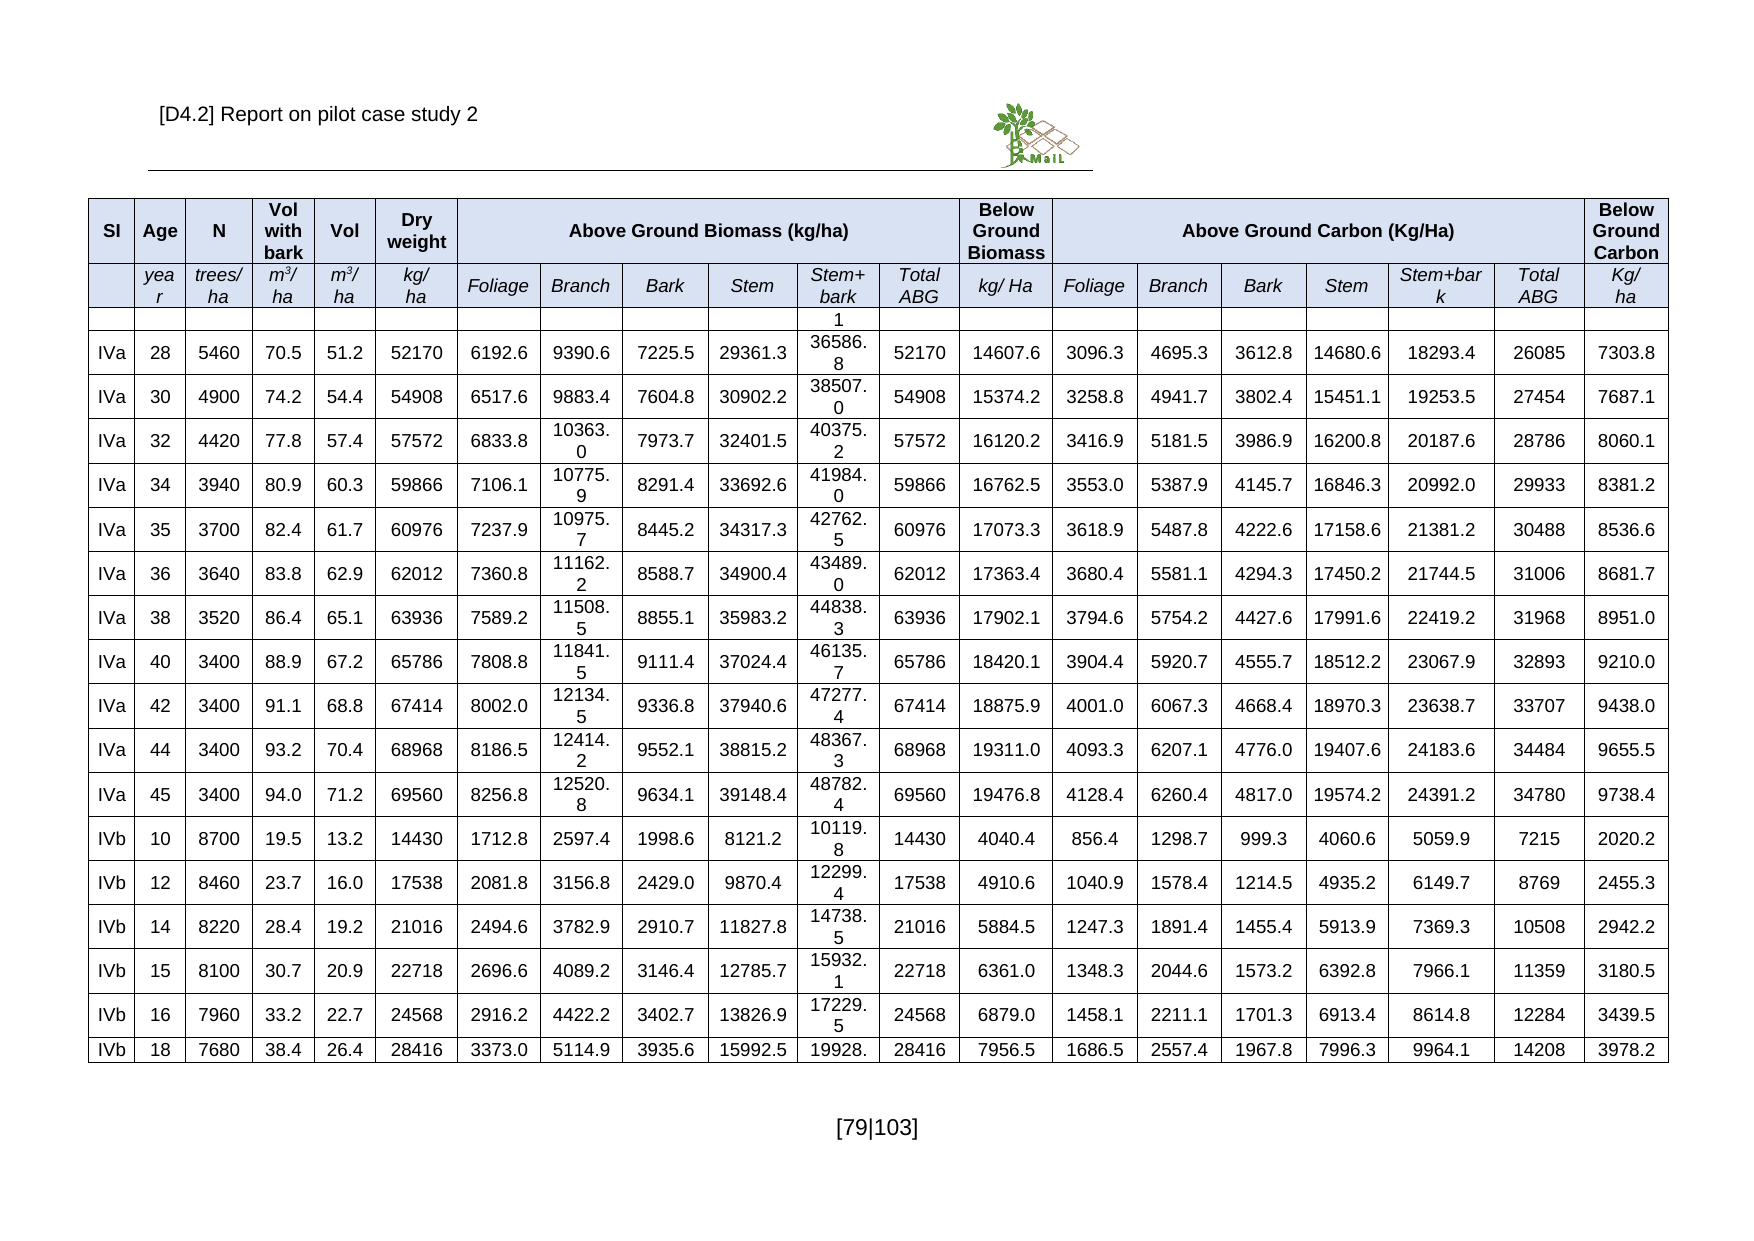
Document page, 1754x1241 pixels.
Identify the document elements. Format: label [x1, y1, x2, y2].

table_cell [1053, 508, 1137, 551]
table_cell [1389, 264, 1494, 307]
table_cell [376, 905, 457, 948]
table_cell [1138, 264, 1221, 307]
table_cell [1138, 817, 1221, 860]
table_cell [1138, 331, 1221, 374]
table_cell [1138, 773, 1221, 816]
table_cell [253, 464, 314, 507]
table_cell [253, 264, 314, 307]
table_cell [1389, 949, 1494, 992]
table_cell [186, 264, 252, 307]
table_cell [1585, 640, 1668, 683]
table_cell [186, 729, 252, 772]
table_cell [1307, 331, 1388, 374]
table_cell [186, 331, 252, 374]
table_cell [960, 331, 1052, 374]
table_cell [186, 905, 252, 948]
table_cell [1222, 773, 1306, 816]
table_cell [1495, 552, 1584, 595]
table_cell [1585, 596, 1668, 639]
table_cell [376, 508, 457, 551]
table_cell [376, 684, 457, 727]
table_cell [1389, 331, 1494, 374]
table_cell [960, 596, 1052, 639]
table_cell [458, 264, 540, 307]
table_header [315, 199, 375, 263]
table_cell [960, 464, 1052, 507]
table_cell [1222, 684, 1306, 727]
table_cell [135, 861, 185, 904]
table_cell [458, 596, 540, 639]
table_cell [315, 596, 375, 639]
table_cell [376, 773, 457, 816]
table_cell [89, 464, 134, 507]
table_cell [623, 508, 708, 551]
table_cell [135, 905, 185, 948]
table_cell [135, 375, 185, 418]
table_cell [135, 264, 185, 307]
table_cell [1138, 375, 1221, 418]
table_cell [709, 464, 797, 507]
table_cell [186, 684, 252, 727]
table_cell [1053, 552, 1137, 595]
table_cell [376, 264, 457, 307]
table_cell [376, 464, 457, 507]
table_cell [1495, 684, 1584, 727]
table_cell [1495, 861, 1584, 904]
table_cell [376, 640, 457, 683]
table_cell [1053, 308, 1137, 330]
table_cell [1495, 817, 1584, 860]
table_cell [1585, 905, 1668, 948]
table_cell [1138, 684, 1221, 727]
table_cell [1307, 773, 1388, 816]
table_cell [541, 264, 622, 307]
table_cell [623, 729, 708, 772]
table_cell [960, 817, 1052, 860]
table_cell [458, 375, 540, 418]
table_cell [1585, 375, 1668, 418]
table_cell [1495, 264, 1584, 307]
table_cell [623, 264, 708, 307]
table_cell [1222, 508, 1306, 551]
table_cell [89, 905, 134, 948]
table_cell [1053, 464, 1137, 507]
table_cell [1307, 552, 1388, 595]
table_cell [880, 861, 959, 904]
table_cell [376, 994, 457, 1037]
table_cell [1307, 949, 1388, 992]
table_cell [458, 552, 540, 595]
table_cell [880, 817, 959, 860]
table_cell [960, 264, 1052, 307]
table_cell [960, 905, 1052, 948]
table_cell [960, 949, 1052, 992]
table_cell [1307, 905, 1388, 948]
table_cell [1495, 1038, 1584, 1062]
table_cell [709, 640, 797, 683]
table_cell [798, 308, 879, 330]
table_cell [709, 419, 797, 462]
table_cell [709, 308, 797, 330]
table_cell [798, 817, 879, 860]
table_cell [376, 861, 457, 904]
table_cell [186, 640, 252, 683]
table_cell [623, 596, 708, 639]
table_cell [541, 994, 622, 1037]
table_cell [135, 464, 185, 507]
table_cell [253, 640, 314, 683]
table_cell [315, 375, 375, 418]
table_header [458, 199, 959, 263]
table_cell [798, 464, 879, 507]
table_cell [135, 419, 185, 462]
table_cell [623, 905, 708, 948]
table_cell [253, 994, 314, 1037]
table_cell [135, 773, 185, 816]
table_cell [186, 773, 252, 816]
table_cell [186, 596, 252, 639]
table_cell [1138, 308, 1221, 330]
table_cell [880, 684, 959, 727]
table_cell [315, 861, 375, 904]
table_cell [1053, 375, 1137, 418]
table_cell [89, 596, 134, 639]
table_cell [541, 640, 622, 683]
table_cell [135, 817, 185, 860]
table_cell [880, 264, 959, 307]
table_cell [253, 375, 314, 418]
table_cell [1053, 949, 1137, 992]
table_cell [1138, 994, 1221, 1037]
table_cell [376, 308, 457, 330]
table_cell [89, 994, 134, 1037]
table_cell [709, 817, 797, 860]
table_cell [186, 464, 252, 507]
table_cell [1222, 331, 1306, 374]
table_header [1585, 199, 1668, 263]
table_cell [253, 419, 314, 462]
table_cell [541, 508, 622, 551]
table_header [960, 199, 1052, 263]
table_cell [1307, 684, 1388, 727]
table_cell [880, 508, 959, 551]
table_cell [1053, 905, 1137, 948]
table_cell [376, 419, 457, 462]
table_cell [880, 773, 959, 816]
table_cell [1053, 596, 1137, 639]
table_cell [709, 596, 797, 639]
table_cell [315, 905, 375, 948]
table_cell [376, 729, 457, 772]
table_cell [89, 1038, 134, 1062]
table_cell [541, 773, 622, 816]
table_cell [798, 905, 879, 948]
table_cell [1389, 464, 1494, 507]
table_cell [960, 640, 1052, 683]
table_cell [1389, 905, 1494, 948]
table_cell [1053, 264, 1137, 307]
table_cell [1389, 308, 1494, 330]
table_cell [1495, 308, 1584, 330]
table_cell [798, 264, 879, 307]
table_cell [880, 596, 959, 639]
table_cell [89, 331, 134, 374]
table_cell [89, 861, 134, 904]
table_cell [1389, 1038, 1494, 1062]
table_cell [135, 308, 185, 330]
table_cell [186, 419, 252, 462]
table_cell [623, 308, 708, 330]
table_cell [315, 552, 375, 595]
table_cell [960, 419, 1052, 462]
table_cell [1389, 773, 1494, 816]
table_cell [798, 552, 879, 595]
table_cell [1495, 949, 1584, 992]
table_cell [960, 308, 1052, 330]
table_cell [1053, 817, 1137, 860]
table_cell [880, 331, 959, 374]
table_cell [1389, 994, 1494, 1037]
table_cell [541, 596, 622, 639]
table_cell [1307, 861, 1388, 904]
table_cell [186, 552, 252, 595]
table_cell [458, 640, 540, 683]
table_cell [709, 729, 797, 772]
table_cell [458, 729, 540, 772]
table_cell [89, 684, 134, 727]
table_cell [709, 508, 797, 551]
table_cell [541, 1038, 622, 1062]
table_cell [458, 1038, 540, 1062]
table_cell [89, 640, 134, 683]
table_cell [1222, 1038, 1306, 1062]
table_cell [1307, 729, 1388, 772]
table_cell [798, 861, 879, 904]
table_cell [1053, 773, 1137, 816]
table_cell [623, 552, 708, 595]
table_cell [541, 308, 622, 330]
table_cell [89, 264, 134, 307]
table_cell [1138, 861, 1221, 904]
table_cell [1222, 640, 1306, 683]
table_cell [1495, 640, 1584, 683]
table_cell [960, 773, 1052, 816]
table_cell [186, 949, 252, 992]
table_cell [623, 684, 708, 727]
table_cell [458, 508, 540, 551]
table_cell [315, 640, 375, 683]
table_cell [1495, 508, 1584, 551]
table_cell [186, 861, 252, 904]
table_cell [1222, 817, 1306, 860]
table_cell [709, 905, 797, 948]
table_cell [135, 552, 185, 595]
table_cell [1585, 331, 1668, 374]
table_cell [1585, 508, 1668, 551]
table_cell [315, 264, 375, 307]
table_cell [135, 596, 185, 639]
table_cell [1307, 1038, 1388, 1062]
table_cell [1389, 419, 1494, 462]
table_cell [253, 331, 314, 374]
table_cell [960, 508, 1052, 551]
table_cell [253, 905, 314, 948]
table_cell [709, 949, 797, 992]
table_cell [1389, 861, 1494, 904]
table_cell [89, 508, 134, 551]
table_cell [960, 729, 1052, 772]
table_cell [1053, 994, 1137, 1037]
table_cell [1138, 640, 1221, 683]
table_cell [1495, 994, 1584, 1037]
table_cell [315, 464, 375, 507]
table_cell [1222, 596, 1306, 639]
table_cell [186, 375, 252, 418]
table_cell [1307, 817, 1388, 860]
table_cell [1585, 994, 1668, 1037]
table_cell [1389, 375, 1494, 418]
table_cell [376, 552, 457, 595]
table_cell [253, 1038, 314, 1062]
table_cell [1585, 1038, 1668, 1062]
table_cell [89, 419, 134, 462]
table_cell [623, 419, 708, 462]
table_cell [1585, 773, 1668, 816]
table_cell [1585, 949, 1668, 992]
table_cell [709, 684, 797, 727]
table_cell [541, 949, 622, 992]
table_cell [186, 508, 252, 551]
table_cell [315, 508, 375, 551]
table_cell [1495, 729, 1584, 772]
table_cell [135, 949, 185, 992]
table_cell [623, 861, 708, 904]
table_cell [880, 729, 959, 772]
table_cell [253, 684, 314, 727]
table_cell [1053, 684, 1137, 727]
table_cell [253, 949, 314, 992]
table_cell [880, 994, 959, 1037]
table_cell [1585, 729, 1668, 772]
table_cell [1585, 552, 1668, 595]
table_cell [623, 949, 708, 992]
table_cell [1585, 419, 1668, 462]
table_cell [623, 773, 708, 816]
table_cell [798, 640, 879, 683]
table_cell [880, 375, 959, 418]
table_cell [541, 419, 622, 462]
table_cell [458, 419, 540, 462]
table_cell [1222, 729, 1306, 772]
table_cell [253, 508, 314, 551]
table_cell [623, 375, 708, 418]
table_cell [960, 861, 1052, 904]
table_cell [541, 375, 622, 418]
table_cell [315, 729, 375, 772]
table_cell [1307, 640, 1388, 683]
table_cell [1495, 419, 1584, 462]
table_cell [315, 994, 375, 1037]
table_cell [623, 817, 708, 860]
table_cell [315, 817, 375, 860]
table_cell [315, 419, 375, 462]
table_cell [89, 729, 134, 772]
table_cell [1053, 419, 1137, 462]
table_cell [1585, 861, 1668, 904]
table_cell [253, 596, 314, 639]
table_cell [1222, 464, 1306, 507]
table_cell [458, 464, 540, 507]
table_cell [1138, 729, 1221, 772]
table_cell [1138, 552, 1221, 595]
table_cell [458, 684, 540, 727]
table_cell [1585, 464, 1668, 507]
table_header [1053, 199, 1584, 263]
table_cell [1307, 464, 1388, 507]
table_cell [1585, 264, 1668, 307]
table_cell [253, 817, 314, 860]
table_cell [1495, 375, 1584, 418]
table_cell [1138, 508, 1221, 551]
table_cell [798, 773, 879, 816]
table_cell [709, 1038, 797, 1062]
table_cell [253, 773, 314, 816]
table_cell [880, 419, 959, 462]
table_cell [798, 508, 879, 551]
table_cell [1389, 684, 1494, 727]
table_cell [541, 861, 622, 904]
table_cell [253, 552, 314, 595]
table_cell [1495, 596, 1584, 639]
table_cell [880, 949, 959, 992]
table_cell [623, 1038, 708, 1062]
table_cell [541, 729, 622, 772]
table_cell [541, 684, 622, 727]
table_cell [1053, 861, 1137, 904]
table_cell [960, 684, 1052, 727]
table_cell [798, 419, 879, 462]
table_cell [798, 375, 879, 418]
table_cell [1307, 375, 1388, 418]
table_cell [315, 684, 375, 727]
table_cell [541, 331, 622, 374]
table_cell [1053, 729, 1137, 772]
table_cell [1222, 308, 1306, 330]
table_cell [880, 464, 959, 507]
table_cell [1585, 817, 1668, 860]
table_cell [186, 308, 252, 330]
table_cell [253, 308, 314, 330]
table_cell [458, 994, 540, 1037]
picture [991, 101, 1082, 170]
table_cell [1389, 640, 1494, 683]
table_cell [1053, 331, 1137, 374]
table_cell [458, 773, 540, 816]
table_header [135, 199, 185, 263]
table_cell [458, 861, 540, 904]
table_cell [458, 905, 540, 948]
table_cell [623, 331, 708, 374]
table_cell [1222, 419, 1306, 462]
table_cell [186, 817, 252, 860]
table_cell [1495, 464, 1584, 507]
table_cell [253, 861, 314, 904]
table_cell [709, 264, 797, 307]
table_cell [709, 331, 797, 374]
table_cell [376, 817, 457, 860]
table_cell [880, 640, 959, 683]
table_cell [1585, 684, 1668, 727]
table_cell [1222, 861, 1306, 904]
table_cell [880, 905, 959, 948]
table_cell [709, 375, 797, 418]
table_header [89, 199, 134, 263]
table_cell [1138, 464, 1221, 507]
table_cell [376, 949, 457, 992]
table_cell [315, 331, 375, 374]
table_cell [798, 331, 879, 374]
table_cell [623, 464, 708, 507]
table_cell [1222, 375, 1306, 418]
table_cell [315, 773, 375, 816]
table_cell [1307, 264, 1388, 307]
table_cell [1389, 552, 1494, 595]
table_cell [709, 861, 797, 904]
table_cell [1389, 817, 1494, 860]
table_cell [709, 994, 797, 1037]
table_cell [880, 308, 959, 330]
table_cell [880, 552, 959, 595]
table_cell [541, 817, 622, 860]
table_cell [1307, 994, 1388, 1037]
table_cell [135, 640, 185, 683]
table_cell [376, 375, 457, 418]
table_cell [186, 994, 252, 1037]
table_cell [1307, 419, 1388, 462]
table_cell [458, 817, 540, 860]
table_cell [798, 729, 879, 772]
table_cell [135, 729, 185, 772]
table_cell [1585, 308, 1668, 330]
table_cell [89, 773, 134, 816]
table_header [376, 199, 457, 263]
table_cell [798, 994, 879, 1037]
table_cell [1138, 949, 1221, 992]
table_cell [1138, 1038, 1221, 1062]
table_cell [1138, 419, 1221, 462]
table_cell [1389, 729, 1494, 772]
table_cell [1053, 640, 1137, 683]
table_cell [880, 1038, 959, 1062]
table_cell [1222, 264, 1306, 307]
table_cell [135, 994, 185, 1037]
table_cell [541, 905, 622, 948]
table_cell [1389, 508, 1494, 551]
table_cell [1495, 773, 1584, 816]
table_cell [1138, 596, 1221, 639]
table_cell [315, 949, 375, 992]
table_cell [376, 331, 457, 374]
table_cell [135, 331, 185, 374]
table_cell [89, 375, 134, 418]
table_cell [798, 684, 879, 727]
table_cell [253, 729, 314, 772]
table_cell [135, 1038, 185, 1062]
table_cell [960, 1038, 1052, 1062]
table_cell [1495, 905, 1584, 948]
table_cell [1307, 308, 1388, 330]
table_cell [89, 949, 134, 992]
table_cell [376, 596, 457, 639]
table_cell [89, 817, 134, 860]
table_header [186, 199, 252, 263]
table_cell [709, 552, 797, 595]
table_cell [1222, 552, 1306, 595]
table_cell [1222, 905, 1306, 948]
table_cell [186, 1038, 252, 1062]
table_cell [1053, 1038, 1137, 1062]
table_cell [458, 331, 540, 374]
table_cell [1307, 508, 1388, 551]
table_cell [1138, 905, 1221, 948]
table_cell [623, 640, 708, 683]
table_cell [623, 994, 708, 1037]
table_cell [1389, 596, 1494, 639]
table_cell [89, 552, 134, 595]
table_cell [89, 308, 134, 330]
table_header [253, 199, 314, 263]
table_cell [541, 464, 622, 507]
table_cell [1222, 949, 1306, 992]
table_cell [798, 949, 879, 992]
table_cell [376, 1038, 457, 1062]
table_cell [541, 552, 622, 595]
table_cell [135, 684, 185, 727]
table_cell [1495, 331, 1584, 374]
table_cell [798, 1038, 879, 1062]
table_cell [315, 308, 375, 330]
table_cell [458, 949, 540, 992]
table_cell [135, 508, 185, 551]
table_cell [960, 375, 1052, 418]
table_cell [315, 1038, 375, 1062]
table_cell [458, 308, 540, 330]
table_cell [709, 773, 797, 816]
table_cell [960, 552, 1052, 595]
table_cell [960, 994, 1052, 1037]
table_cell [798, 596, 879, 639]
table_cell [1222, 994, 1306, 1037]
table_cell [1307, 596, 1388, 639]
